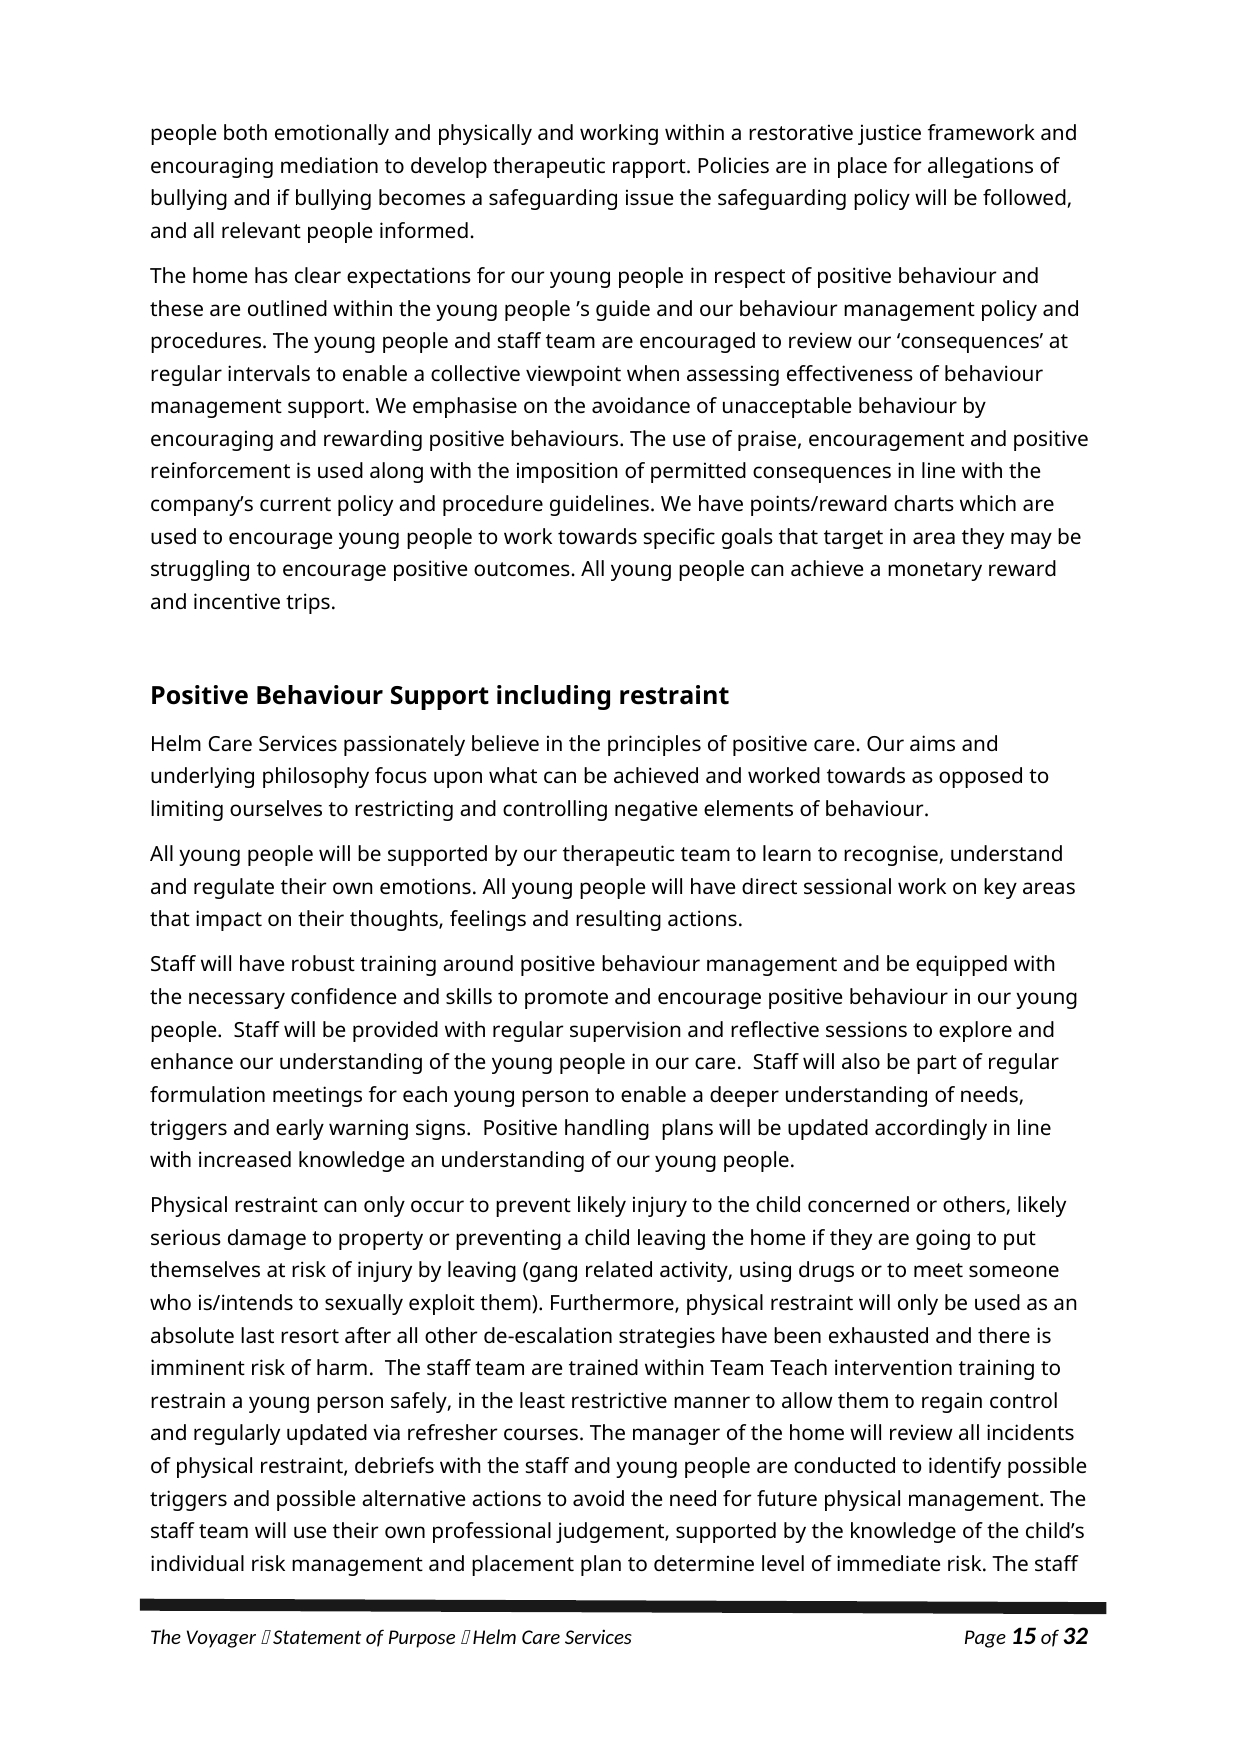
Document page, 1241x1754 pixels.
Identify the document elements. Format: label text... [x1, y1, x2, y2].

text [150, 118, 1090, 244]
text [150, 1190, 1090, 1577]
text Helm Care Services passionately believe in the principles of positive care. Our aims and underlying philosophy focus upon what can be achieved and worked towards as opposed to limiting ourselves to restricting and controlling negative elements of behaviour. [150, 729, 1090, 823]
text All young people will be supported by our therapeutic team to learn to recognise, understand and regulate their own emotions. All young people will have direct sessional work on key areas that impact on their thoughts, feelings and resulting actions. [150, 839, 1090, 933]
text The home has clear expectations for our young people in respect of positive behaviour and these are outlined within the young people ’s guide and our behaviour management policy and procedures. The young people and staff team are encouraged to review our ‘consequences’ at regular intervals to enable a collective viewpoint when assessing effectiveness of behaviour management support. We emphasise on the avoidance of unacceptable behaviour by encouraging and rewarding positive behaviours. The use of praise, encouragement and positive reinforcement is used along with the imposition of permitted consequences in line with the company’s current policy and procedure guidelines. We have points/reward charts which are used to encourage young people to work towards specific goals that target in area they may be struggling to encourage positive outcomes. All young people can achieve a monetary reward and incentive trips. [150, 261, 1090, 616]
text Staff will have robust training around positive behaviour management and be equipped with the necessary confidence and skills to promote and encourage positive behaviour in our young people. Staff will be provided with regular supervision and reflective sessions to explore and enhance our understanding of the young people in our care. Staff will also be part of regular formulation meetings for each young person to enable a deeper understanding of needs, triggers and early warning signs. Positive handling plans will be updated accordingly in line with increased knowledge an understanding of our young people. [150, 949, 1090, 1174]
subtitle Positive Behaviour Support including restraint [150, 677, 1090, 711]
